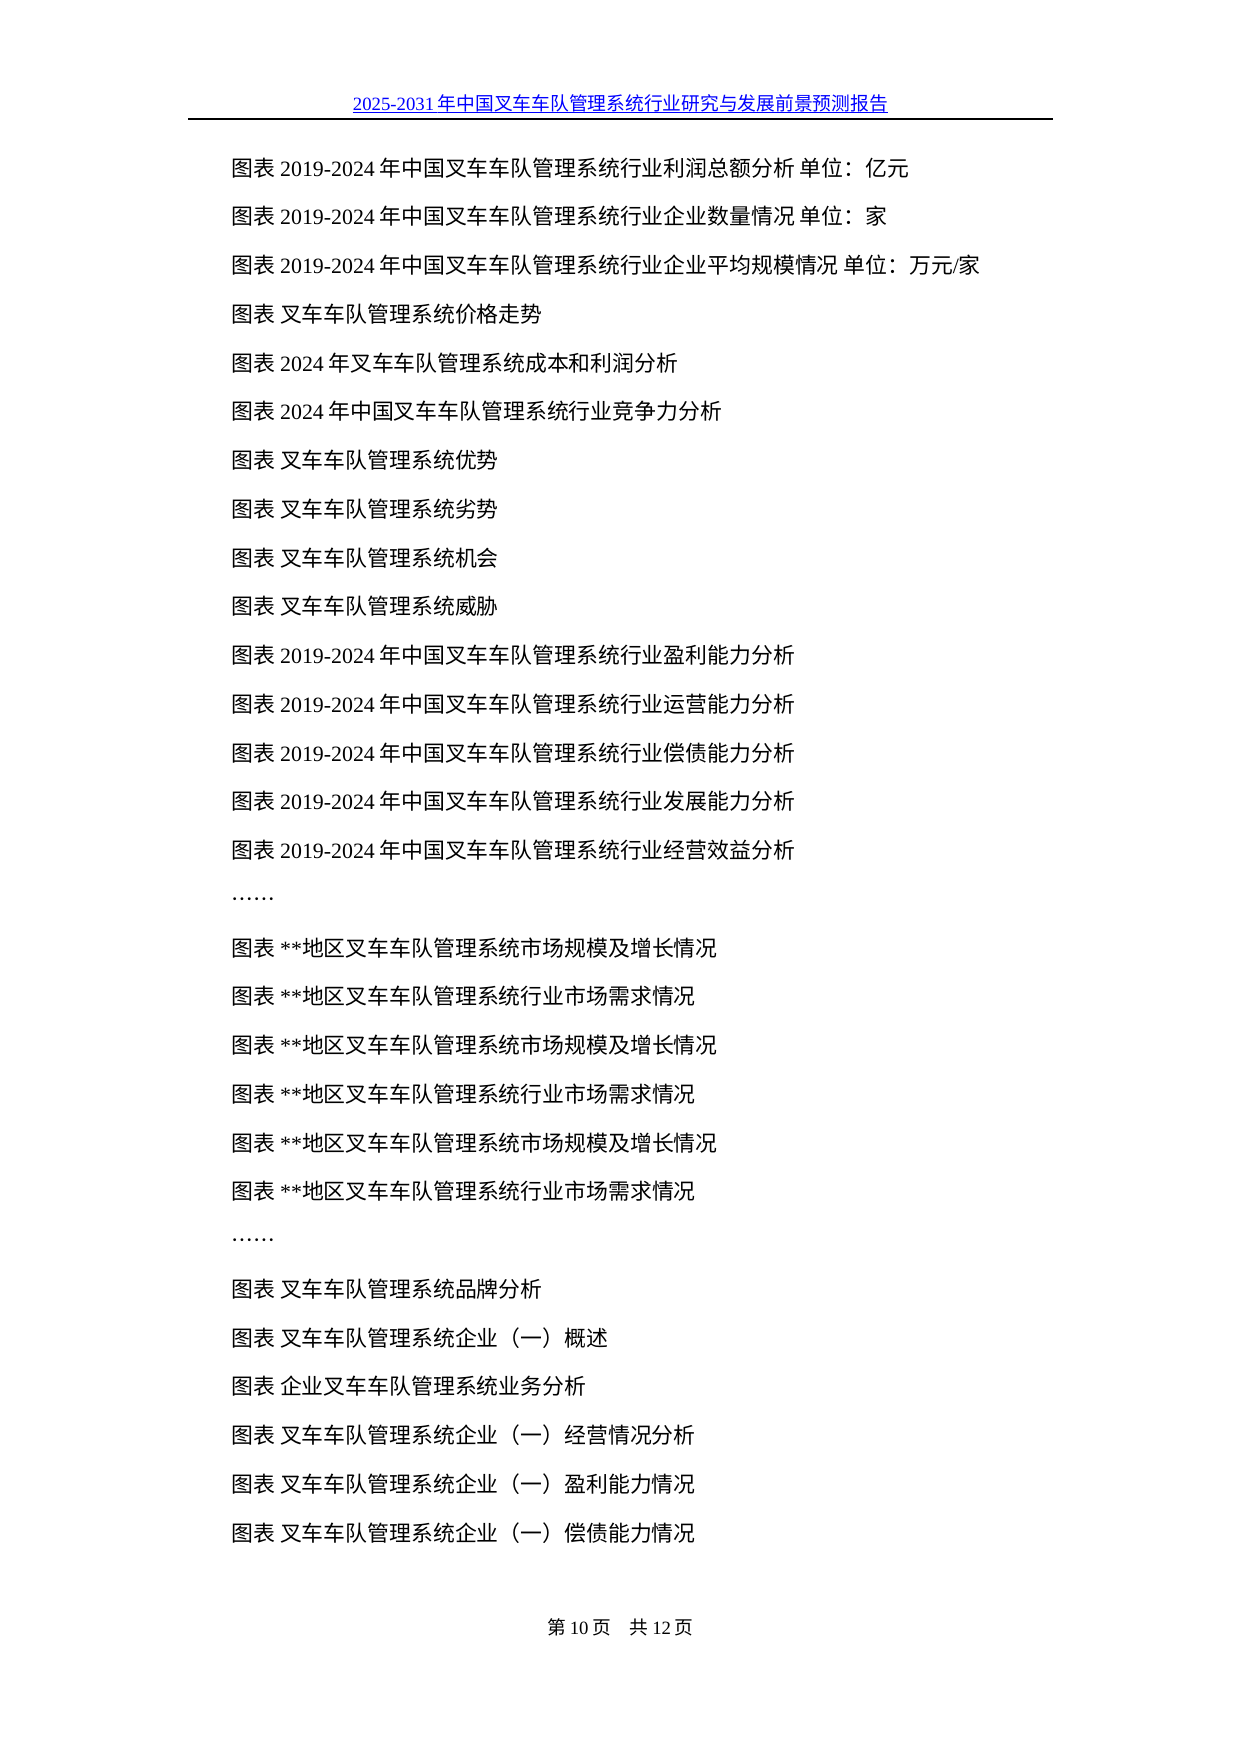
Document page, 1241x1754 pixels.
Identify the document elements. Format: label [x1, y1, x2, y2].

text [187, 150, 1053, 1548]
